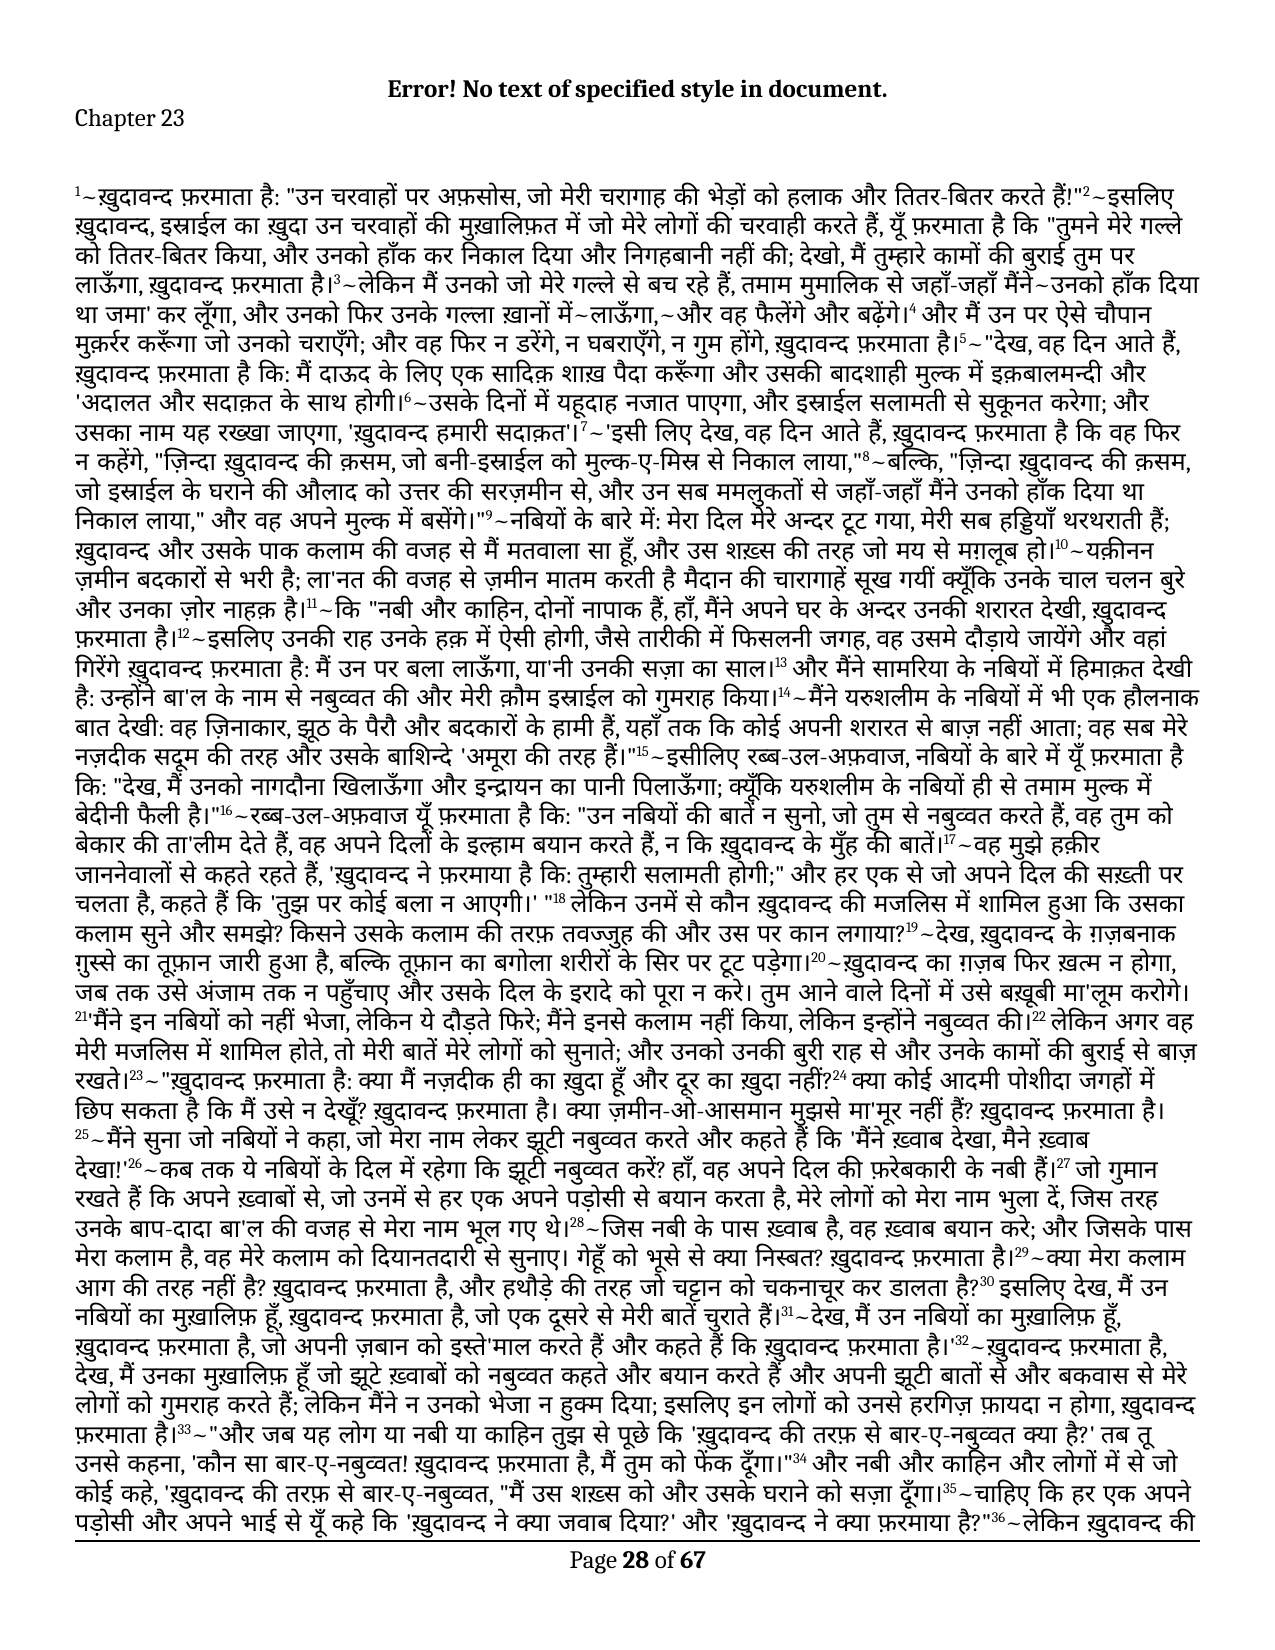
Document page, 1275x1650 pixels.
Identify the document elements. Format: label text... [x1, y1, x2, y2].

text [75, 182, 1200, 1540]
text Chapter 23 [75, 104, 1200, 161]
